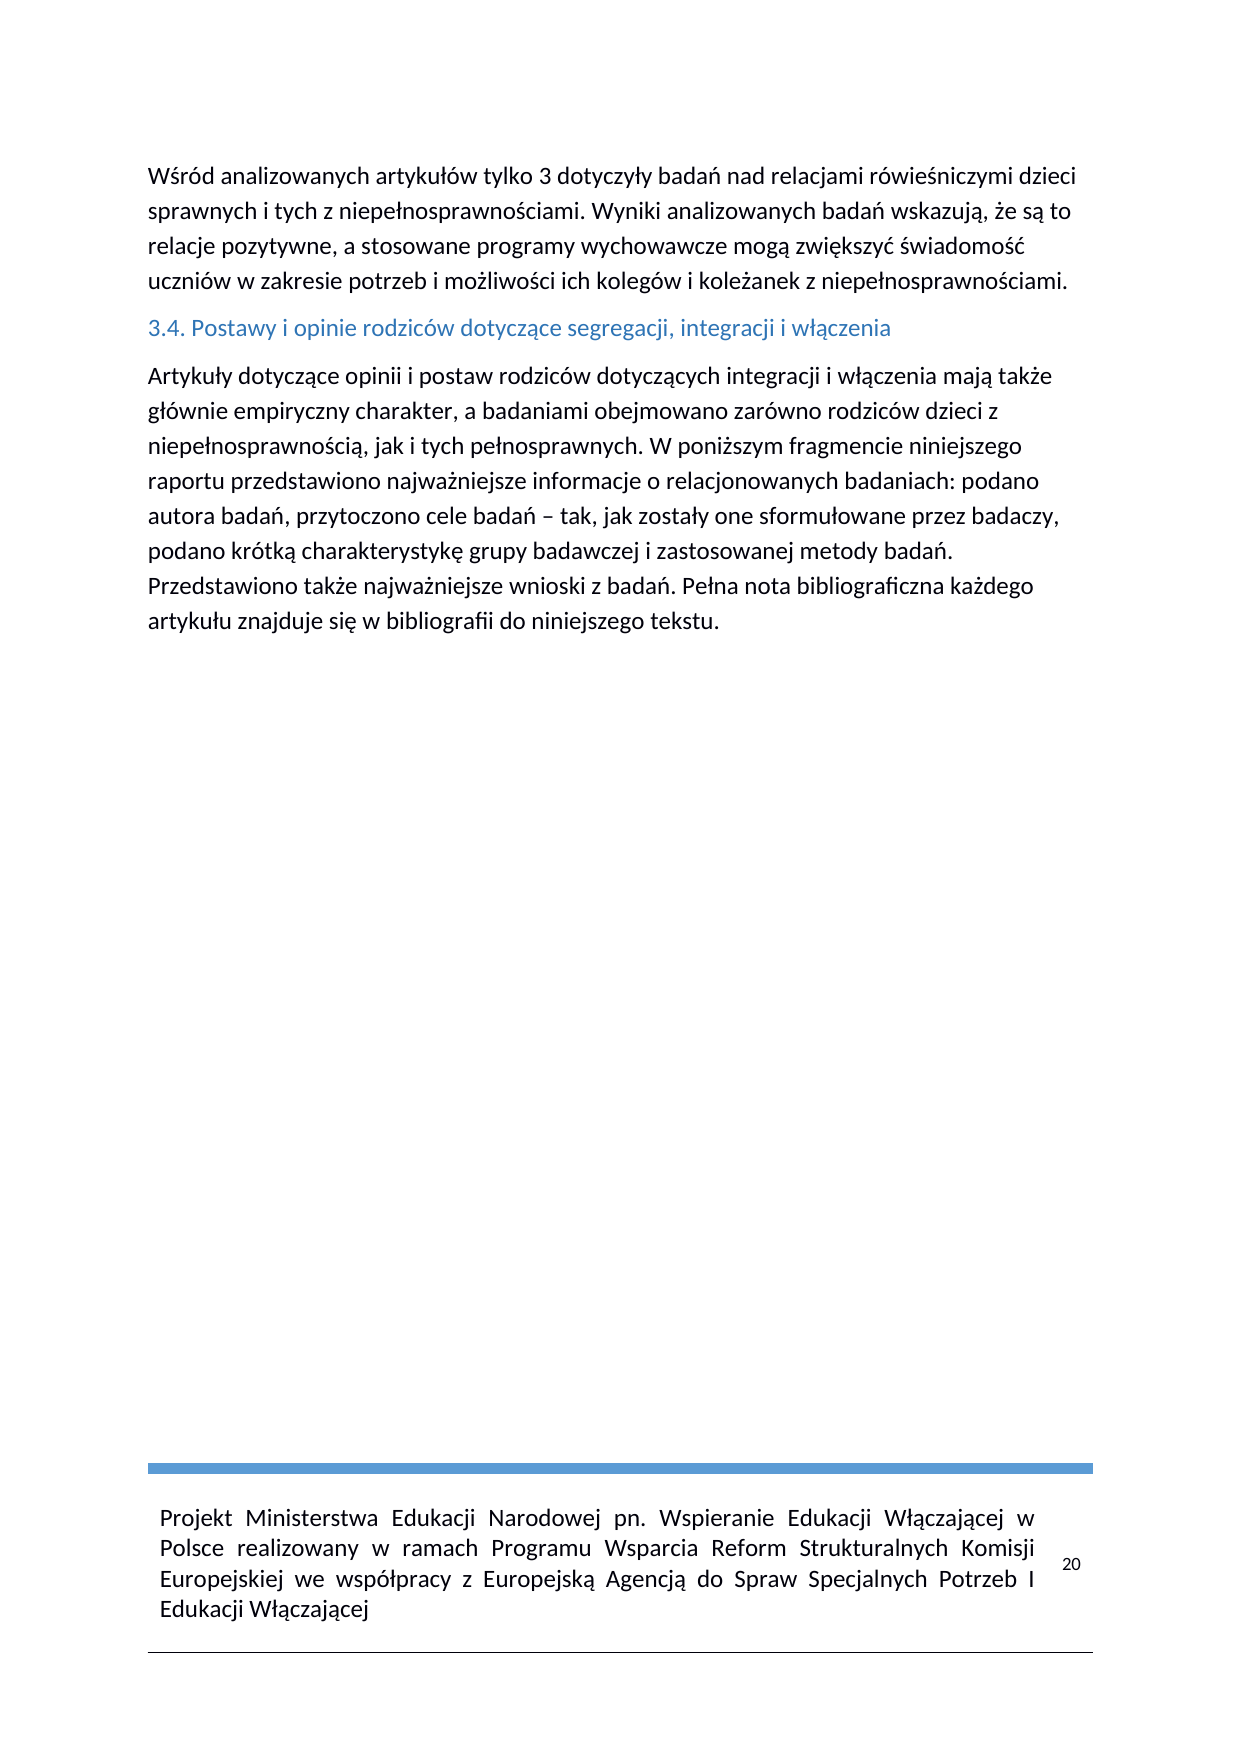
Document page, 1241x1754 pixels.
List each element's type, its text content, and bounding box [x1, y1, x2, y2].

subtitle 3.4. Postawy i opinie rodziców dotyczące segregacji, integracji i włączenia [148, 313, 1093, 343]
text Wśród analizowanych artykułów tylko 3 dotyczyły badań nad relacjami rówieśniczymi dzieci sprawnych i tych z niepełnosprawnościami. Wyniki analizowanych badań wskazują, że są to relacje pozytywne, a stosowane programy wychowawcze mogą zwiększyć świadomość uczniów w zakresie potrzeb i możliwości ich kolegów i koleżanek z niepełnosprawnościami. [148, 160, 1093, 296]
text Artykuły dotyczące opinii i postaw rodziców dotyczących integracji i włączenia mają także głównie empiryczny charakter, a badaniami obejmowano zarówno rodziców dzieci z niepełnosprawnością, jak i tych pełnosprawnych. W poniższym fragmencie niniejszego raportu przedstawiono najważniejsze informacje o relacjonowanych badaniach: podano autora badań, przytoczono cele badań – tak, jak zostały one sformułowane przez badaczy, podano krótką charakterystykę grupy badawczej i zastosowanej metody badań. Przedstawiono także najważniejsze wnioski z badań. Pełna nota bibliograficzna każdego artykułu znajduje się w bibliografii do niniejszego tekstu. [148, 360, 1093, 636]
